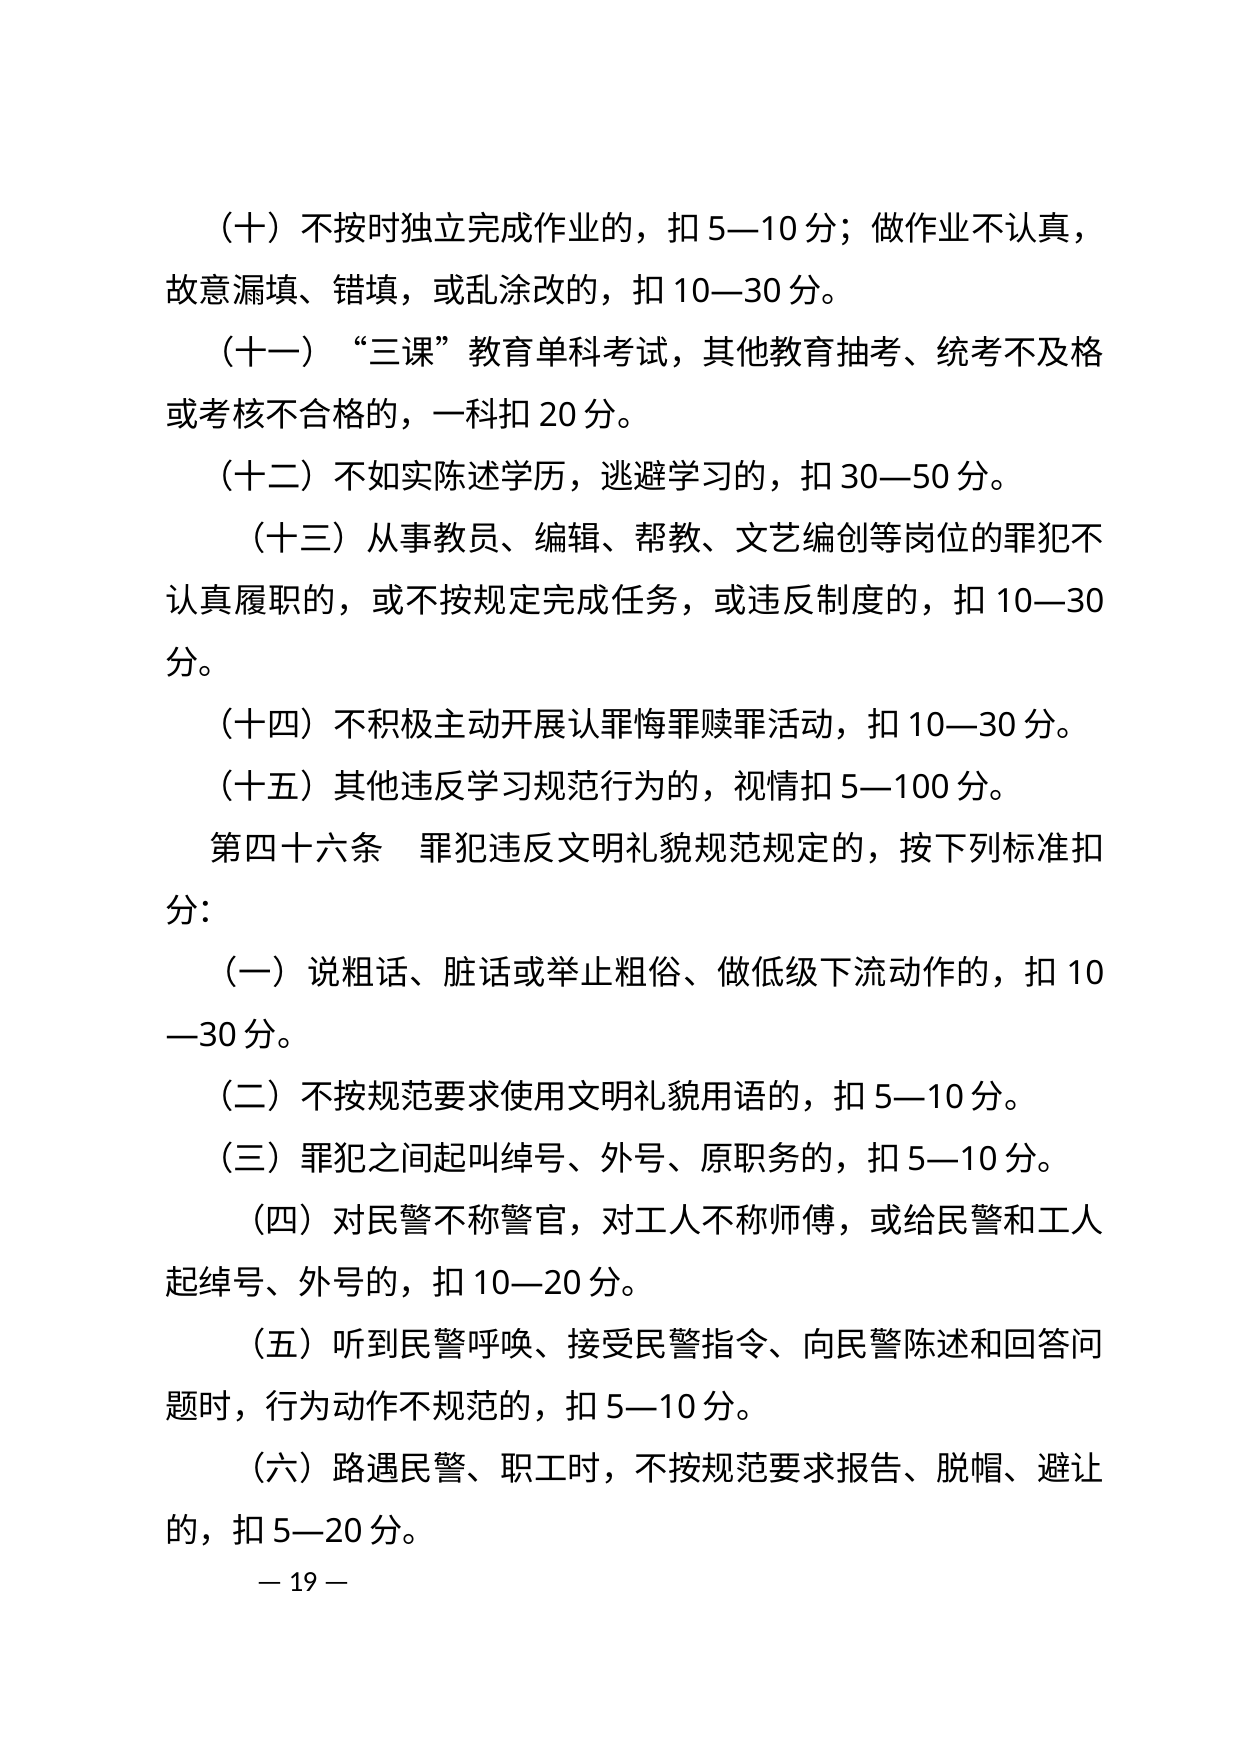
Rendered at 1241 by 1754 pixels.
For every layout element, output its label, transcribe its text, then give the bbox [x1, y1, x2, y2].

text （一）说粗话、脏话或举止粗俗、做低级下流动作的，扣10—30分。 [165, 939, 1104, 1063]
text （五）听到民警呼唤、接受民警指令、向民警陈述和回答问题时，行为动作不规范的，扣5—10分。 [165, 1311, 1104, 1435]
text （十四）不积极主动开展认罪悔罪赎罪活动，扣10—30分。 [165, 691, 1104, 753]
text （十五）其他违反学习规范行为的，视情扣5—100分。 [165, 753, 1104, 815]
text （三）罪犯之间起叫绰号、外号、原职务的，扣5—10分。 [165, 1125, 1104, 1187]
text （六）路遇民警、职工时，不按规范要求报告、脱帽、避让的，扣5—20分。 [165, 1435, 1104, 1559]
text 第四十六条 罪犯违反文明礼貌规范规定的，按下列标准扣分： [165, 815, 1104, 939]
text （二）不按规范要求使用文明礼貌用语的，扣5—10分。 [165, 1063, 1104, 1125]
text （十三）从事教员、编辑、帮教、文艺编创等岗位的罪犯不认真履职的，或不按规定完成任务，或违反制度的，扣10—30分。 [165, 505, 1104, 691]
text （四）对民警不称警官，对工人不称师傅，或给民警和工人起绰号、外号的，扣10—20分。 [165, 1187, 1104, 1311]
text （十一）“三课”教育单科考试，其他教育抽考、统考不及格或考核不合格的，一科扣20分。 [165, 319, 1104, 443]
text （十）不按时独立完成作业的，扣5—10分；做作业不认真，故意漏填、错填，或乱涂改的，扣10—30分。 [165, 195, 1104, 319]
text （十二）不如实陈述学历，逃避学习的，扣30—50分。 [165, 443, 1104, 505]
